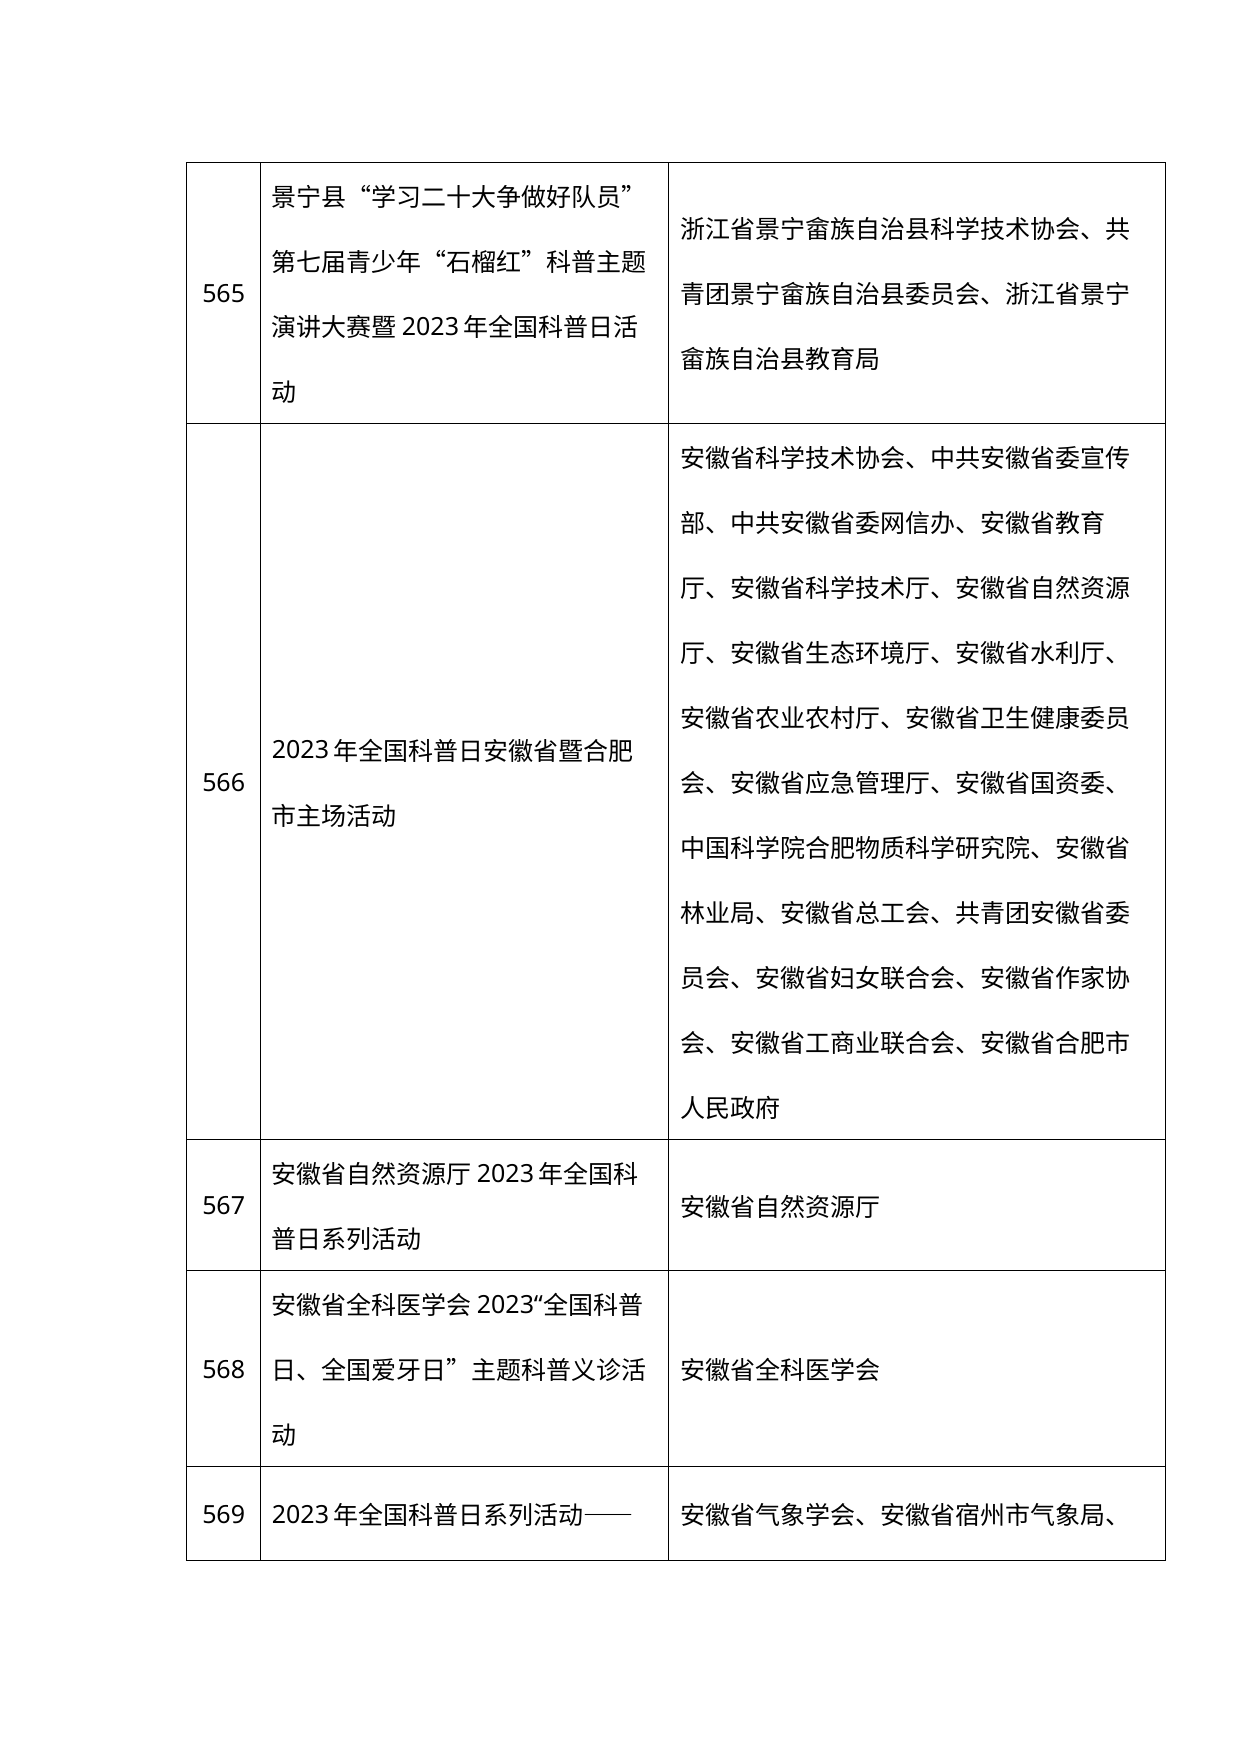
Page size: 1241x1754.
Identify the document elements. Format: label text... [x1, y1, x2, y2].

table_cell 浙江省景宁畲族自治县科学技术协会、共青团景宁畲族自治县委员会、浙江省景宁畲族自治县教育局 [669, 163, 1165, 423]
table_cell 安徽省全科医学会2023“全国科普日、全国爱牙日”主题科普义诊活动 [261, 1271, 668, 1466]
table_cell 安徽省科学技术协会、中共安徽省委宣传部、中共安徽省委网信办、安徽省教育厅、安徽省科学技术厅、安徽省自然资源厅、安徽省生态环境厅、安徽省水利厅、安徽省农业农村厅、安徽省卫生健康委员会、安徽省应急管理厅、安徽省国资委、中国科学院合肥物质科学研究院、安徽省林业局、安徽省总工会、共青团安徽省委员会、安徽省妇女联合会、安徽省作家协会、安徽省工商业联合会、安徽省合肥市人民政府 [669, 424, 1165, 1139]
table_cell 568 [187, 1271, 260, 1466]
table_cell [669, 1467, 1165, 1560]
table_cell 565 [187, 163, 260, 423]
table_cell 567 [187, 1140, 260, 1270]
table_cell 安徽省自然资源厅2023年全国科普日系列活动 [261, 1140, 668, 1270]
table_cell 安徽省自然资源厅 [669, 1140, 1165, 1270]
table_cell 2023年全国科普日安徽省暨合肥市主场活动 [261, 424, 668, 1139]
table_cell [261, 1467, 668, 1560]
table_cell 566 [187, 424, 260, 1139]
table_cell 景宁县“学习二十大争做好队员”第七届青少年“石榴红”科普主题演讲大赛暨2023年全国科普日活动 [261, 163, 668, 423]
table_cell 569 [187, 1467, 260, 1560]
table_cell 安徽省全科医学会 [669, 1271, 1165, 1466]
